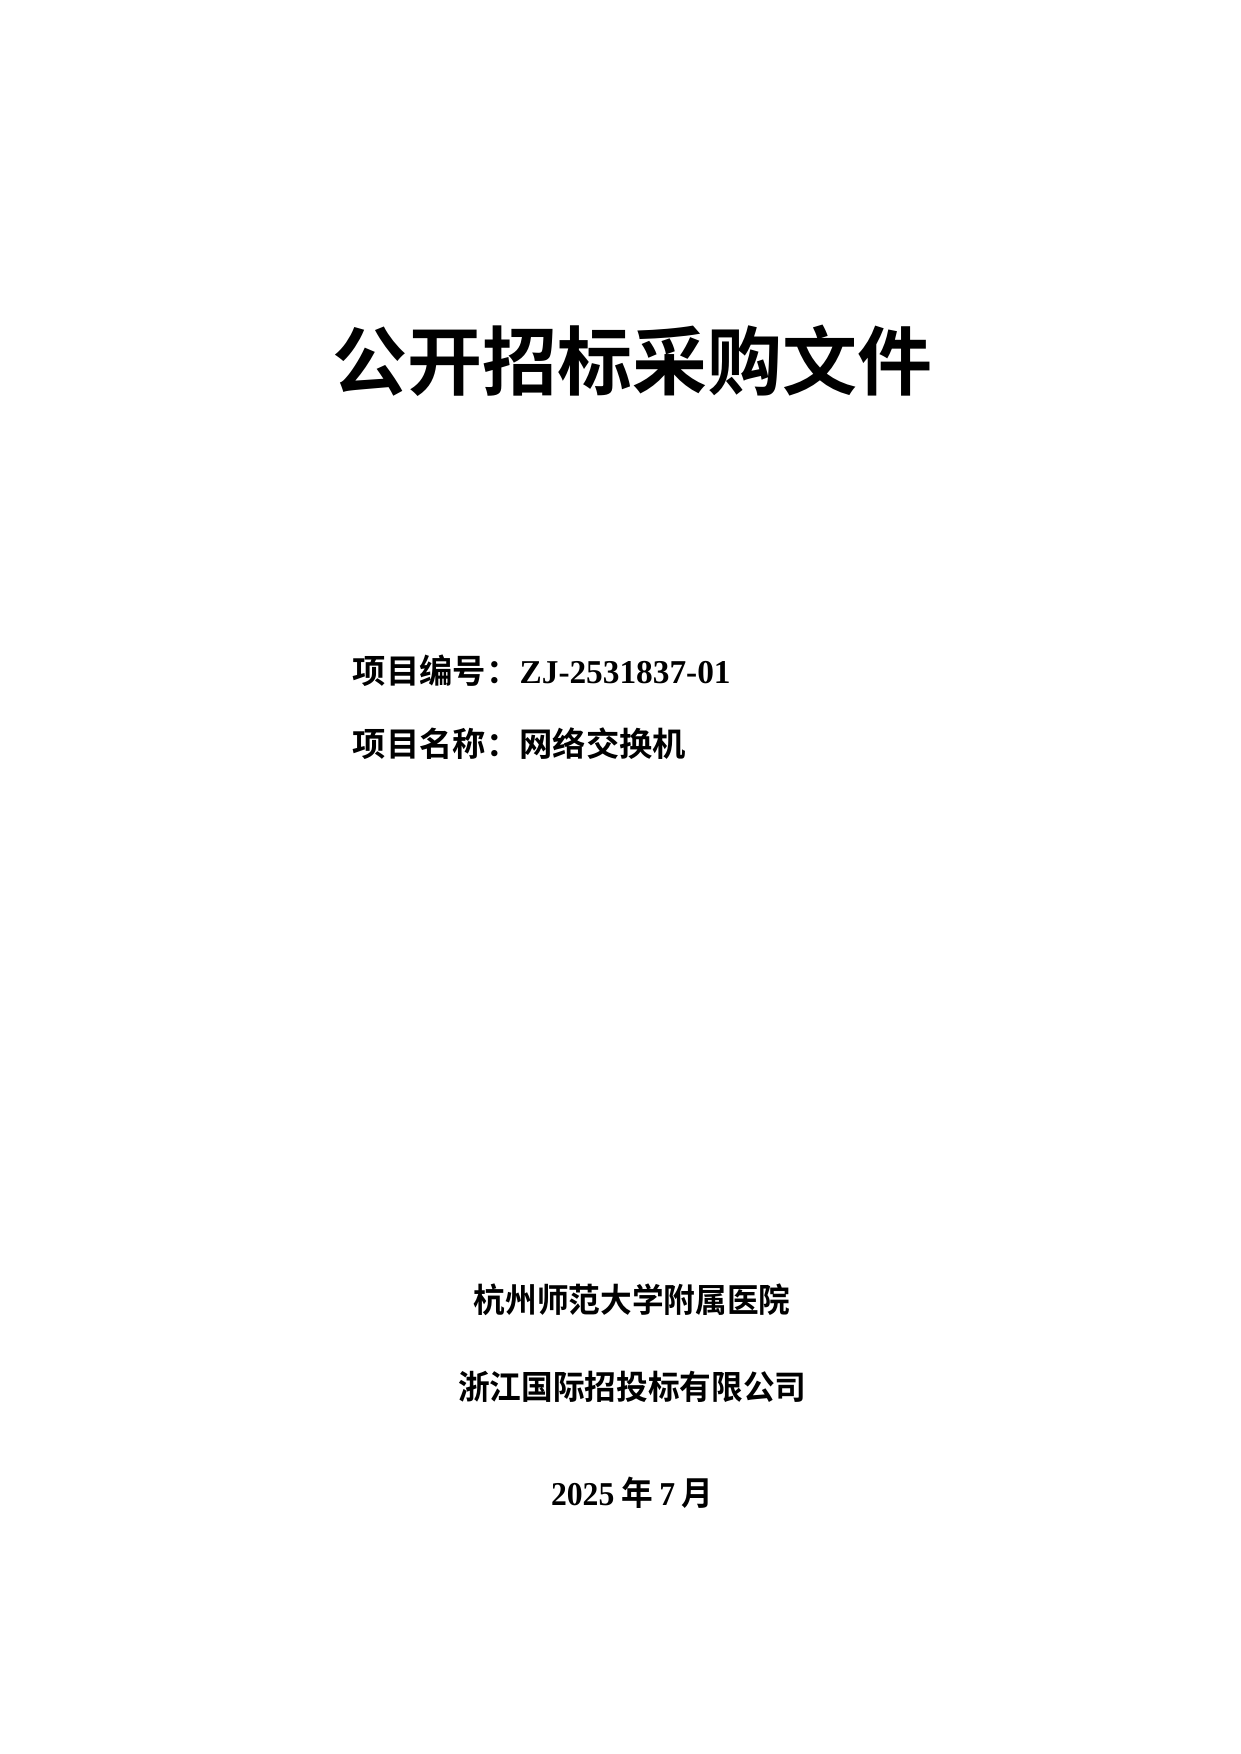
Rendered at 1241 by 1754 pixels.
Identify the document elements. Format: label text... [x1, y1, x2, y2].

text 杭州师范大学附属医院 [153, 1274, 1110, 1322]
text 公开招标采购文件 [153, 302, 1110, 411]
text 2025年7月 [153, 1467, 1110, 1515]
text 项目编号：ZJ-2531837-01 [153, 645, 1110, 693]
text 项目名称：网络交换机 [153, 717, 1110, 766]
text 浙江国际招投标有限公司 [153, 1361, 1110, 1409]
